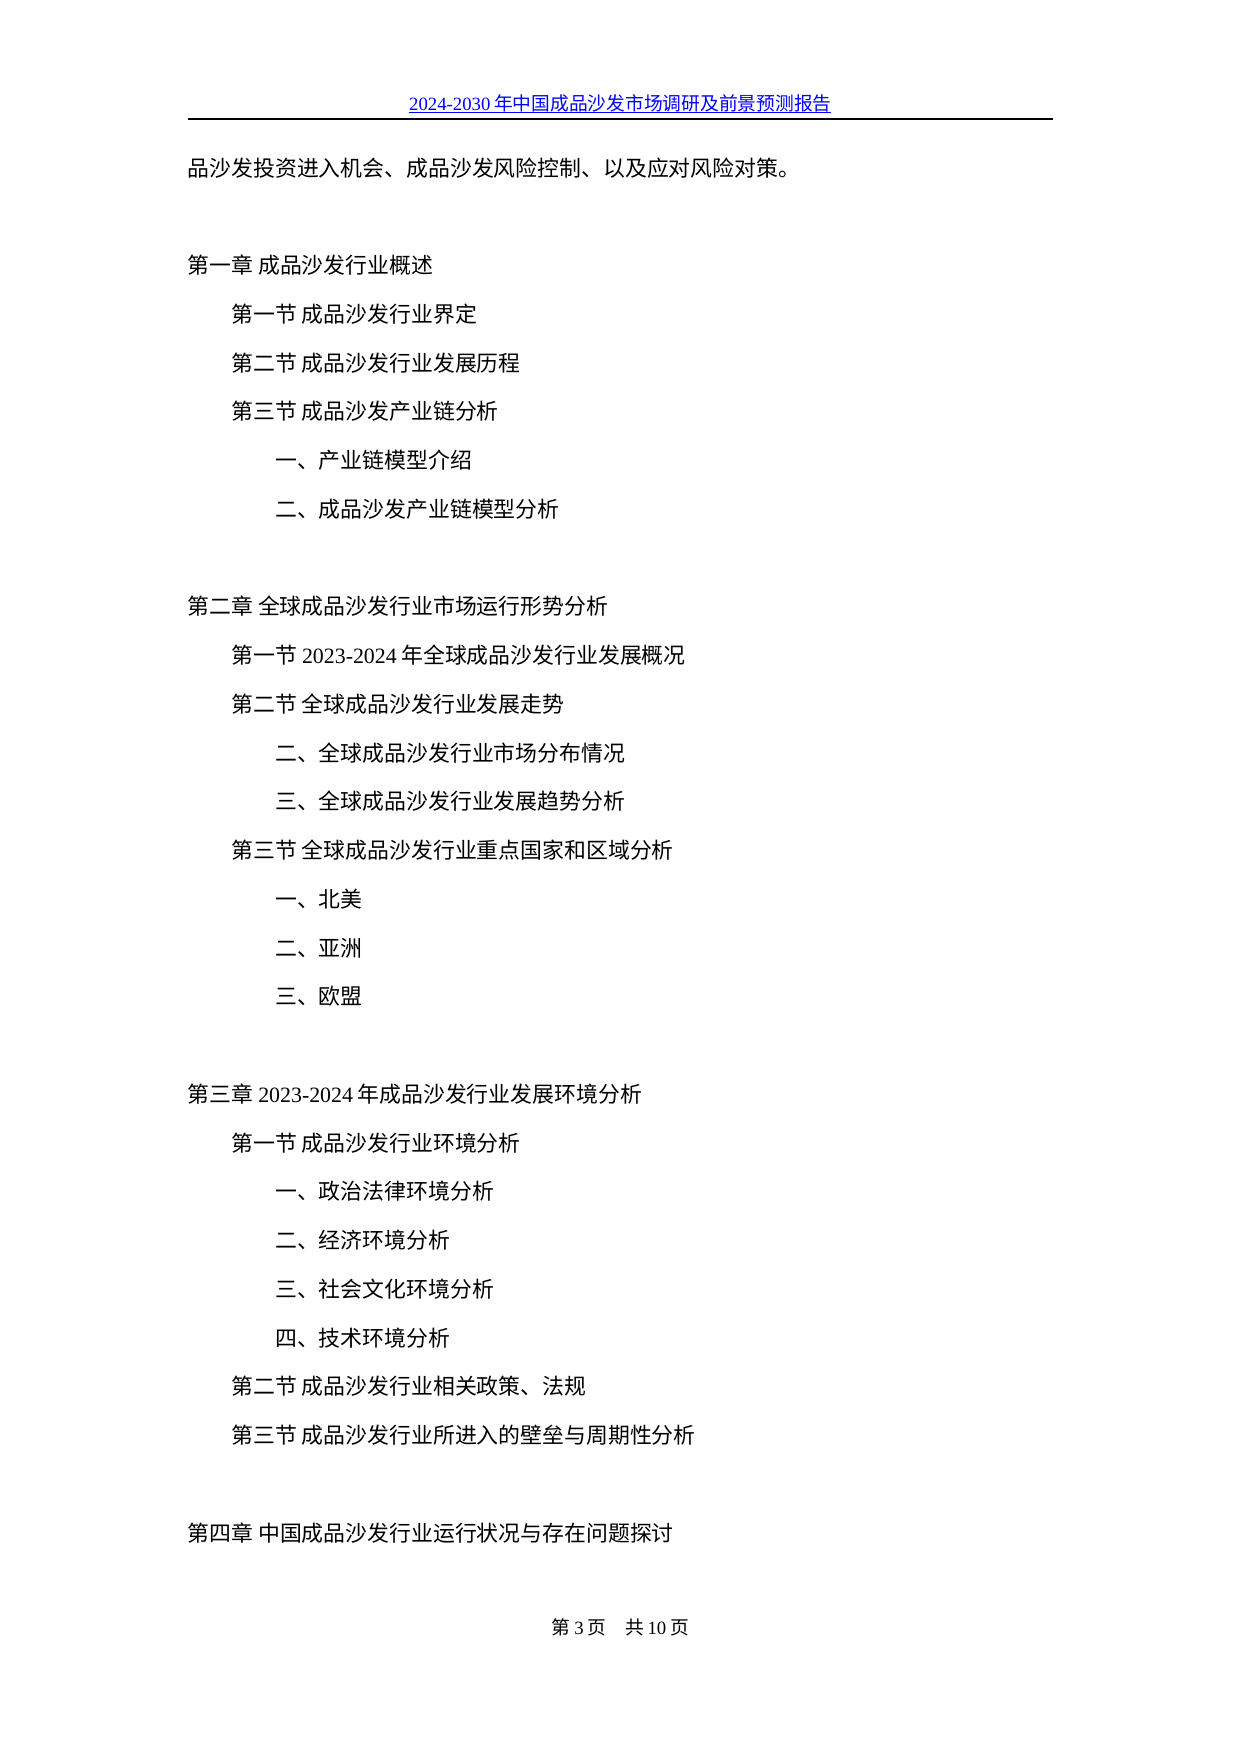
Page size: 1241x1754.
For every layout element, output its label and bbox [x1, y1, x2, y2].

text [187, 150, 1053, 1548]
